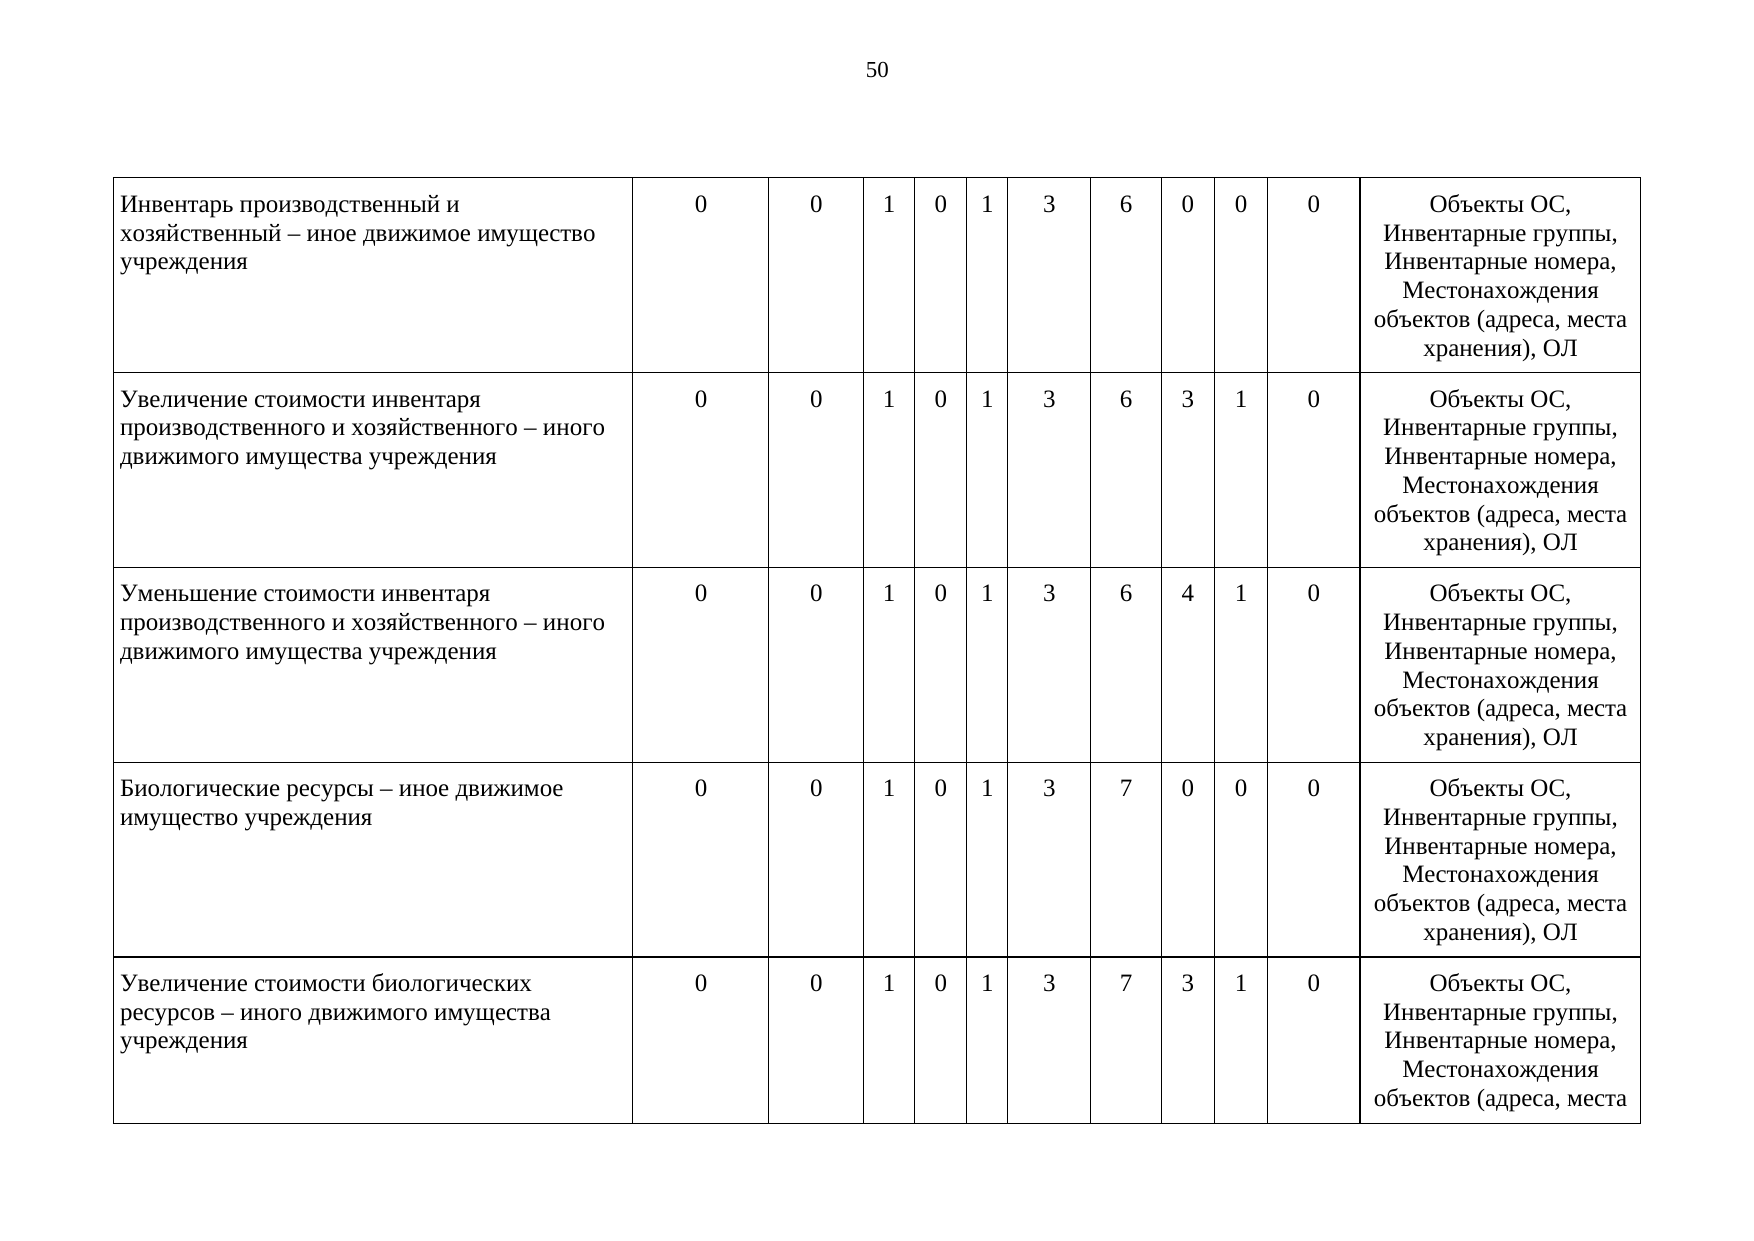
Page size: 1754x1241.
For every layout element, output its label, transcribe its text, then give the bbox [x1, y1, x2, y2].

table_cell 0 [769, 763, 863, 956]
table_cell 0 [1162, 178, 1214, 372]
table_cell 0 [633, 568, 768, 762]
table_cell 0 [633, 958, 768, 1122]
table_cell 0 [915, 958, 966, 1122]
table_cell Инвентарь производственный и хозяйственный – иное движимое имущество учреждения [114, 178, 632, 372]
table_cell 1 [967, 373, 1007, 567]
table_cell 0 [915, 568, 966, 762]
table_cell 1 [1215, 568, 1267, 762]
table_cell 1 [864, 373, 914, 567]
table_cell 3 [1008, 763, 1090, 956]
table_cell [114, 958, 632, 1122]
table_cell 1 [864, 763, 914, 956]
table_cell 3 [1008, 178, 1090, 372]
table_cell 0 [915, 178, 966, 372]
table_cell 1 [864, 178, 914, 372]
table_cell 4 [1162, 568, 1214, 762]
table_cell 3 [1162, 373, 1214, 567]
table_cell Объекты ОС, Инвентарные группы, Инвентарные номера, Местонахождения объектов (адреса, места хранения), ОЛ [1361, 763, 1640, 956]
table_cell 0 [769, 958, 863, 1122]
table_cell 1 [1215, 373, 1267, 567]
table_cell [1361, 958, 1640, 1122]
table_cell 0 [1215, 763, 1267, 956]
table_cell 0 [633, 178, 768, 372]
table_cell 7 [1091, 958, 1161, 1122]
table_cell Объекты ОС, Инвентарные группы, Инвентарные номера, Местонахождения объектов (адреса, места хранения), ОЛ [1361, 568, 1640, 762]
table_cell 0 [1162, 763, 1214, 956]
table_cell 3 [1008, 958, 1090, 1122]
table_cell 0 [1268, 373, 1359, 567]
table_cell 3 [1162, 958, 1214, 1122]
table_cell 0 [1268, 763, 1359, 956]
table_cell 1 [864, 958, 914, 1122]
table_cell Биологические ресурсы – иное движимое имущество учреждения [114, 763, 632, 956]
table_cell 0 [769, 178, 863, 372]
table_cell Уменьшение стоимости инвентаря производственного и хозяйственного – иного движимого имущества учреждения [114, 568, 632, 762]
table_cell 1 [967, 958, 1007, 1122]
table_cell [1361, 178, 1640, 372]
table_cell 1 [967, 568, 1007, 762]
table_cell 0 [1215, 178, 1267, 372]
table_cell 0 [1268, 568, 1359, 762]
table_cell 6 [1091, 373, 1161, 567]
table_cell 0 [633, 763, 768, 956]
table_cell 6 [1091, 178, 1161, 372]
table_cell 0 [1268, 178, 1359, 372]
table_cell 0 [915, 373, 966, 567]
table_cell 1 [1215, 958, 1267, 1122]
table_cell 1 [967, 178, 1007, 372]
table_cell Объекты ОС, Инвентарные группы, Инвентарные номера, Местонахождения объектов (адреса, места хранения), ОЛ [1361, 373, 1640, 567]
table_cell 0 [769, 373, 863, 567]
table_cell 0 [1268, 958, 1359, 1122]
table_cell 3 [1008, 373, 1090, 567]
table_cell 0 [915, 763, 966, 956]
table_cell 0 [769, 568, 863, 762]
table_cell 0 [633, 373, 768, 567]
table_cell 3 [1008, 568, 1090, 762]
table_cell 7 [1091, 763, 1161, 956]
table_cell 6 [1091, 568, 1161, 762]
table_cell Увеличение стоимости инвентаря производственного и хозяйственного – иного движимого имущества учреждения [114, 373, 632, 567]
table_cell 1 [967, 763, 1007, 956]
table_cell 1 [864, 568, 914, 762]
